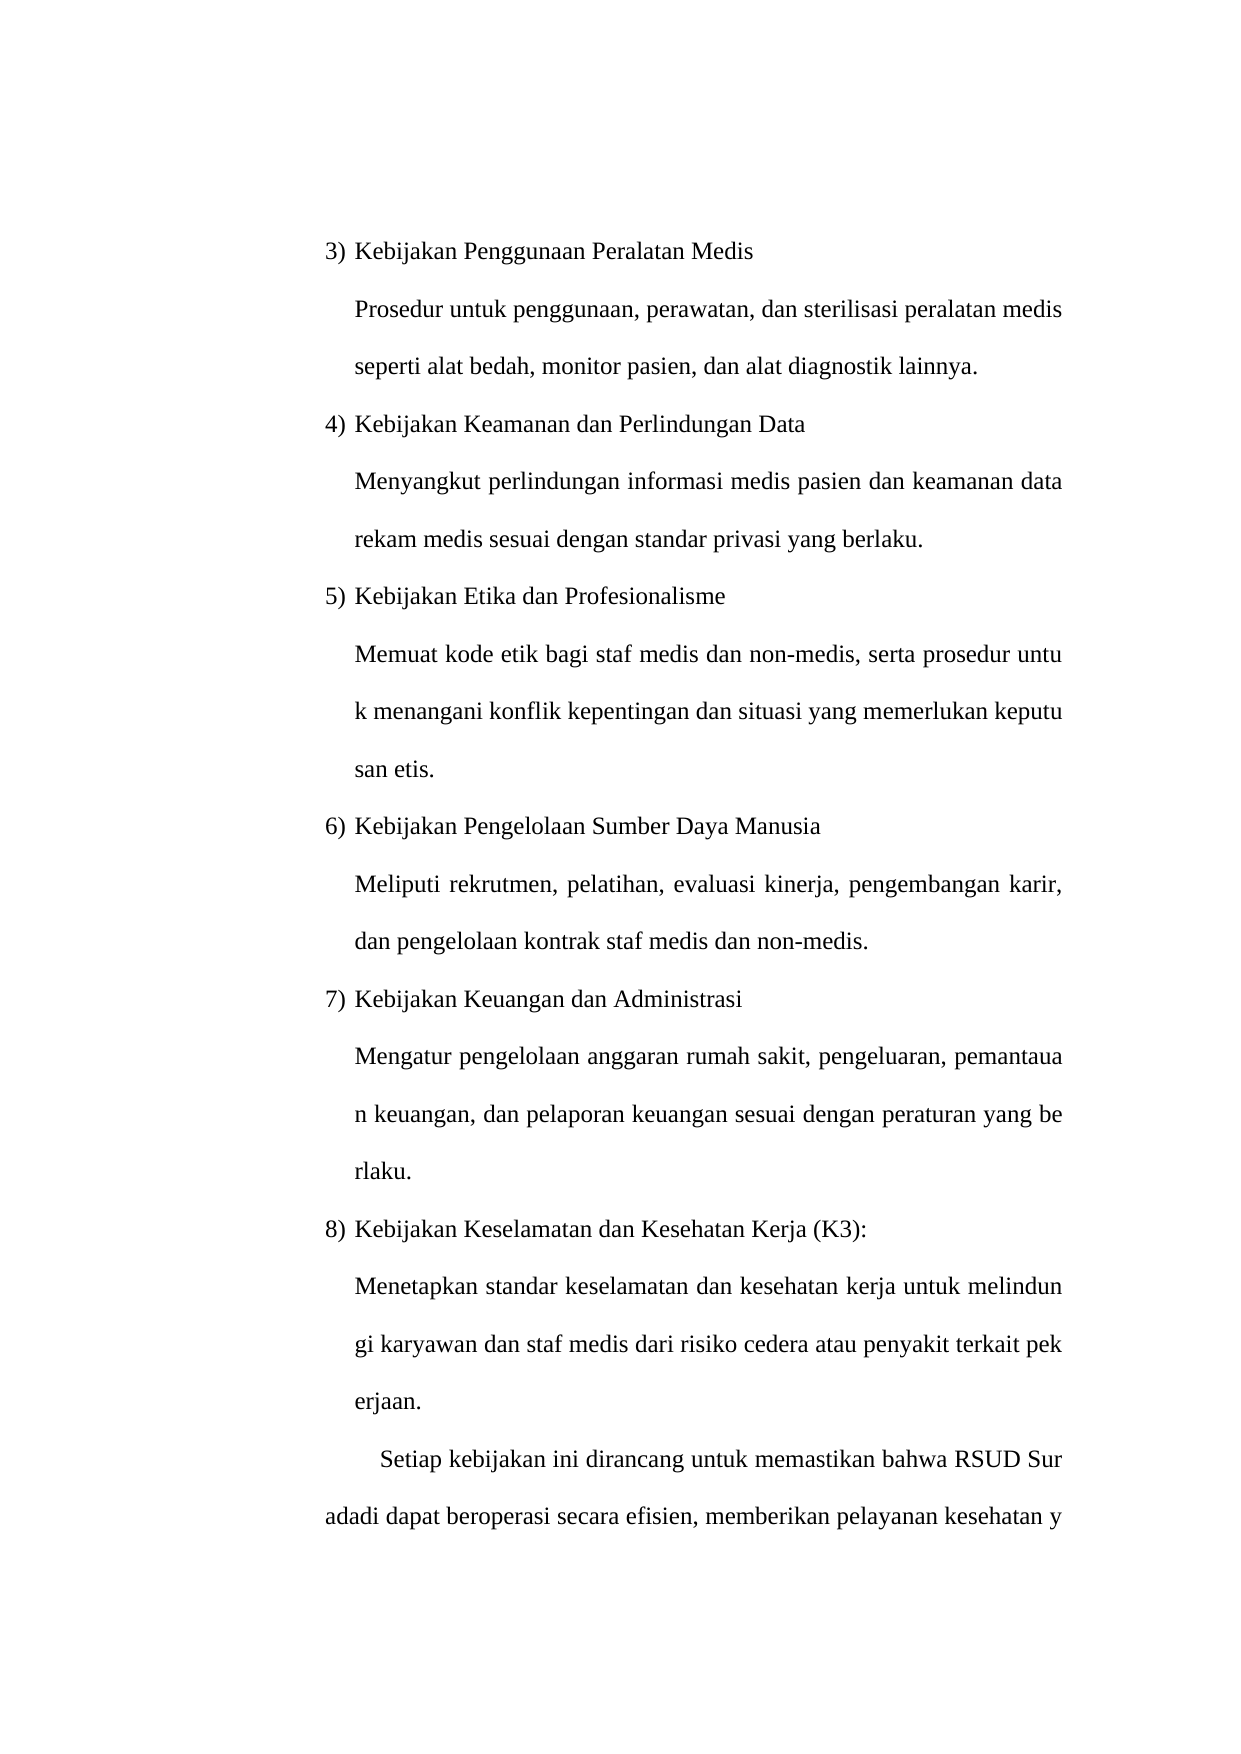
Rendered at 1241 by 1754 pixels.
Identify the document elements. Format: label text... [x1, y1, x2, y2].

list Mengatur pengelolaan anggaran rumah sakit, pengeluaran, pemantauan keuangan, dan pelaporan keuangan sesuai dengan peraturan yang berlaku. [354, 1041, 1063, 1185]
list Memuat kode etik bagi staf medis dan non-medis, serta prosedur untuk menangani konflik kepentingan dan situasi yang memerlukan keputusan etis. [354, 639, 1063, 783]
list Kebijakan Keselamatan dan Kesehatan Kerja (K3): [325, 1214, 1063, 1243]
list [325, 1444, 1063, 1530]
list Kebijakan Penggunaan Peralatan Medis [325, 236, 1063, 265]
list Kebijakan Keuangan dan Administrasi [325, 984, 1063, 1013]
list Kebijakan Keamanan dan Perlindungan Data [325, 409, 1063, 438]
list Kebijakan Pengelolaan Sumber Daya Manusia [325, 811, 1063, 840]
list Kebijakan Etika dan Profesionalisme [325, 581, 1063, 610]
list Menyangkut perlindungan informasi medis pasien dan keamanan data rekam medis sesuai dengan standar privasi yang berlaku. [354, 466, 1063, 553]
list Prosedur untuk penggunaan, perawatan, dan sterilisasi peralatan medis seperti alat bedah, monitor pasien, dan alat diagnostik lainnya. [354, 294, 1063, 380]
list Menetapkan standar keselamatan dan kesehatan kerja untuk melindungi karyawan dan staf medis dari risiko cedera atau penyakit terkait pekerjaan. [354, 1271, 1063, 1415]
list Meliputi rekrutmen, pelatihan, evaluasi kinerja, pengembangan karir, dan pengelolaan kontrak staf medis dan non-medis. [354, 869, 1063, 955]
